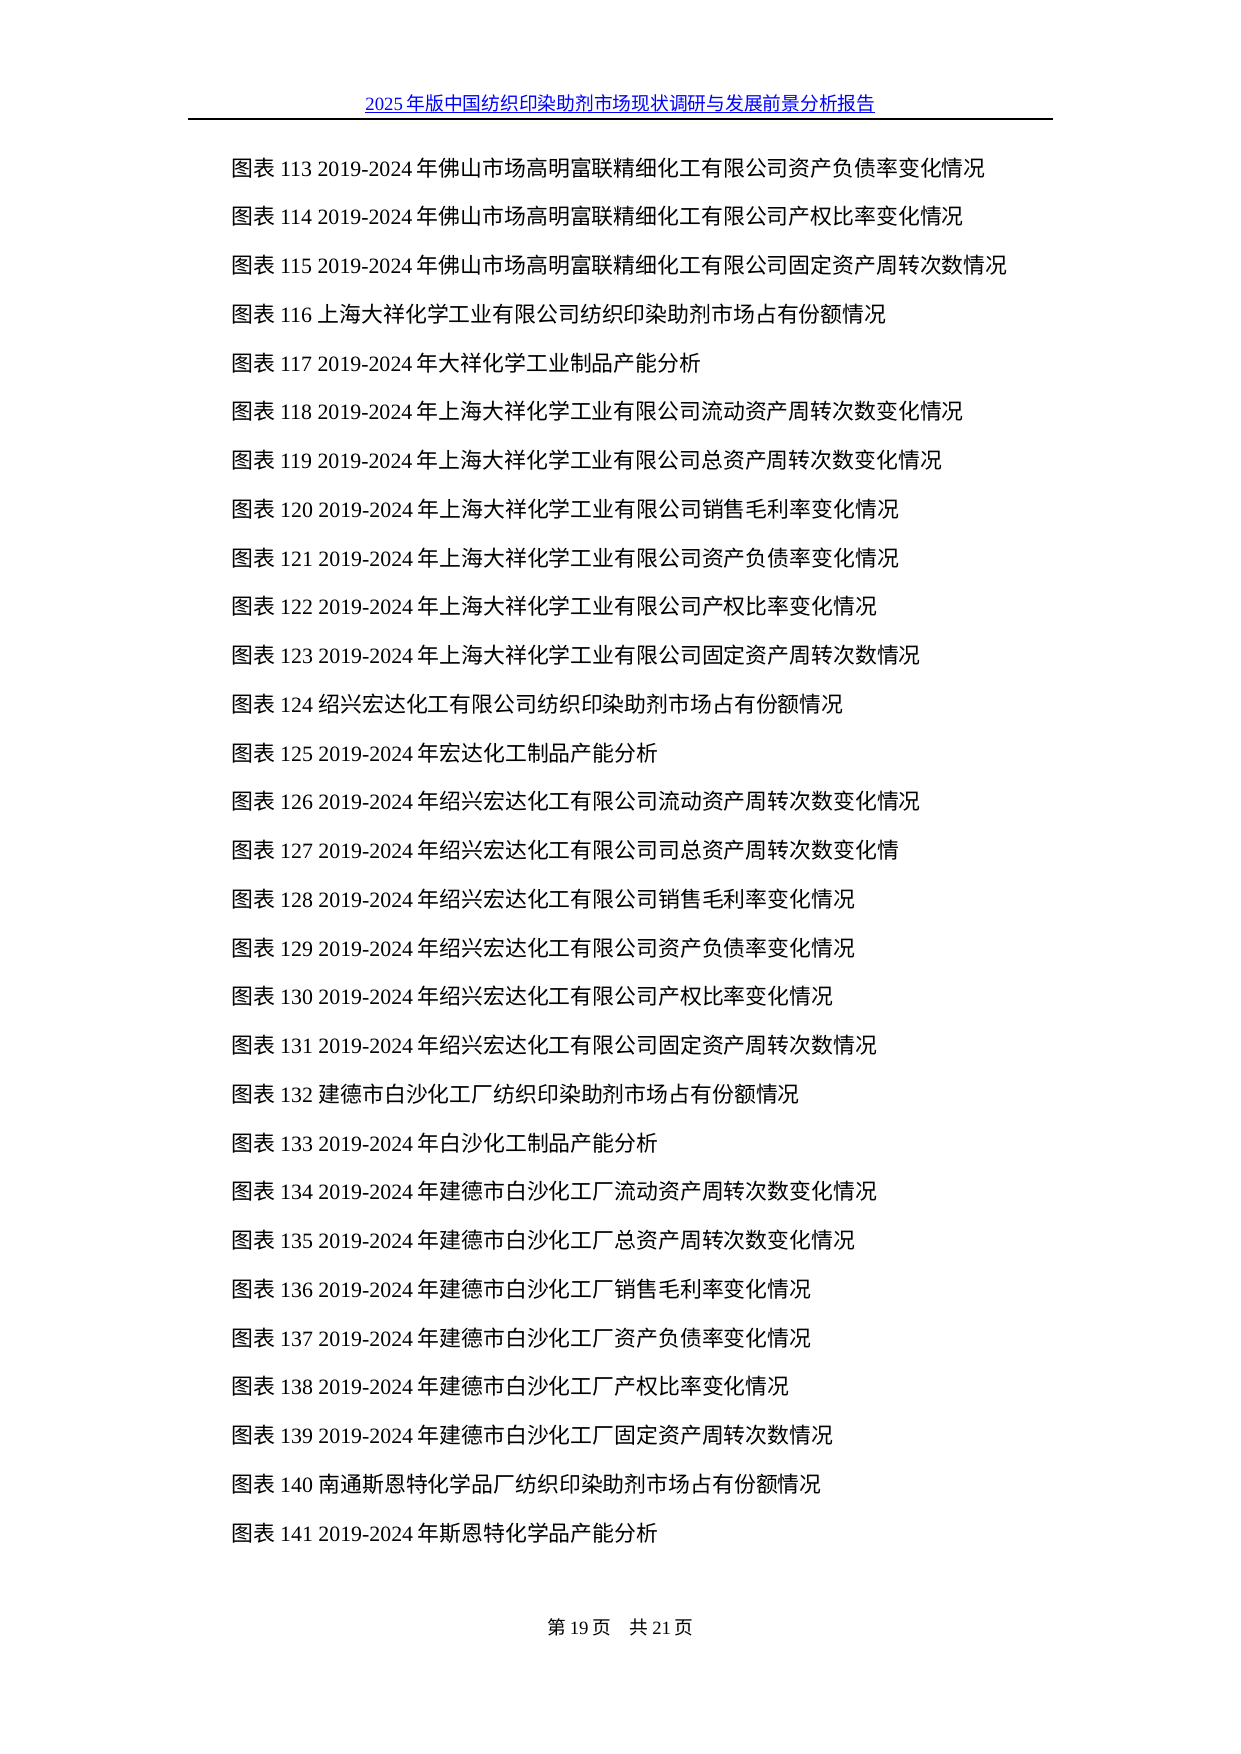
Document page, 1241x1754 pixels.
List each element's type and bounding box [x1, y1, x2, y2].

text [187, 150, 1053, 1548]
